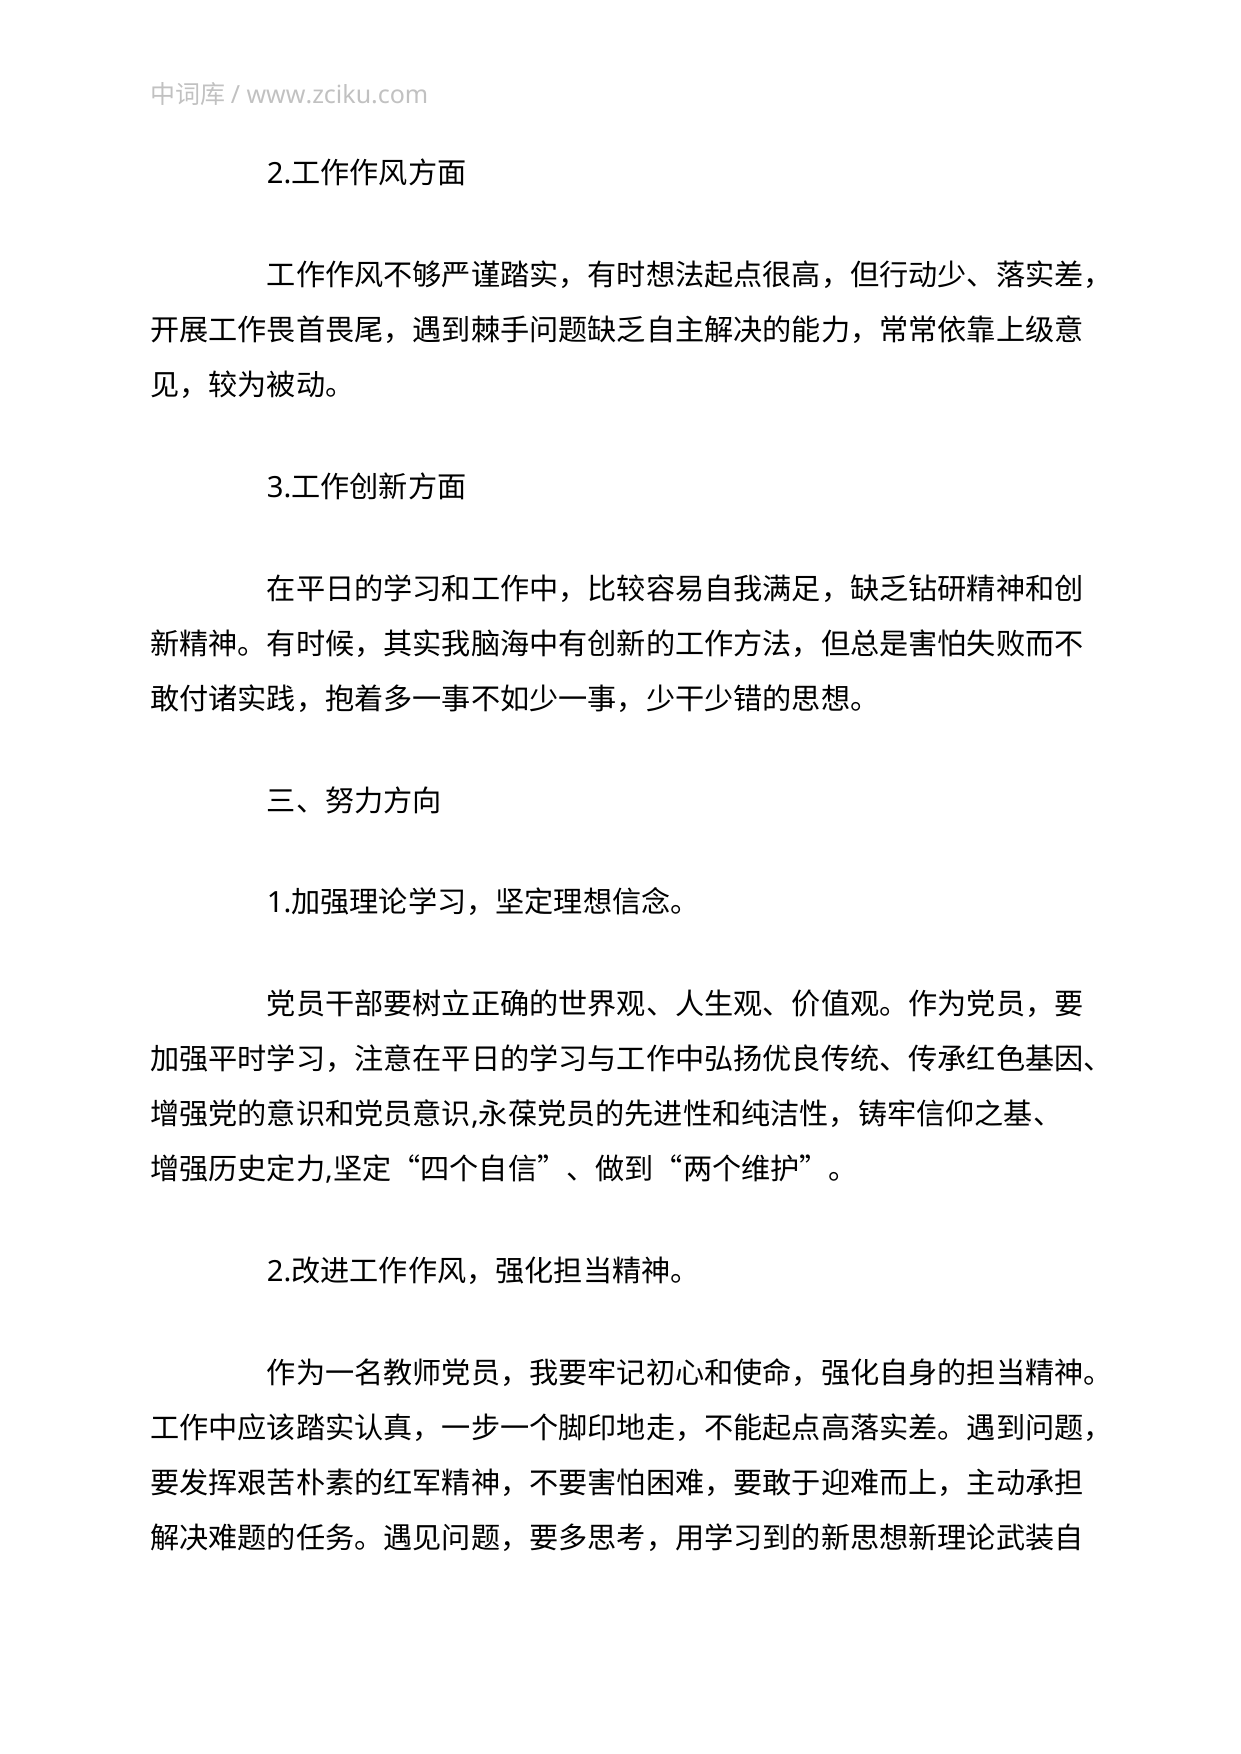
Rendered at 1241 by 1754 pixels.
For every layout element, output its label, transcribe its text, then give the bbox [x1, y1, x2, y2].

text 3.工作创新方面 [150, 463, 1090, 506]
text 2.工作作风方面 [150, 150, 1090, 192]
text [150, 1349, 1090, 1557]
text 三、努力方向 [150, 777, 1090, 819]
text 在平日的学习和工作中，比较容易自我满足，缺乏钻研精神和创新精神。有时候，其实我脑海中有创新的工作方法，但总是害怕失败而不敢付诸实践，抱着多一事不如少一事，少干少错的思想。 [150, 566, 1090, 718]
text 党员干部要树立正确的世界观、人生观、价值观。作为党员，要加强平时学习，注意在平日的学习与工作中弘扬优良传统、传承红色基因、增强党的意识和党员意识,永葆党员的先进性和纯洁性，铸牢信仰之基、增强历史定力,坚定“四个自信”、做到“两个维护”。 [150, 981, 1090, 1188]
text 2.改进工作作风，强化担当精神。 [150, 1248, 1090, 1290]
text 1.加强理论学习，坚定理想信念。 [150, 879, 1090, 921]
text 工作作风不够严谨踏实，有时想法起点很高，但行动少、落实差，开展工作畏首畏尾，遇到棘手问题缺乏自主解决的能力，常常依靠上级意见，较为被动。 [150, 252, 1090, 404]
